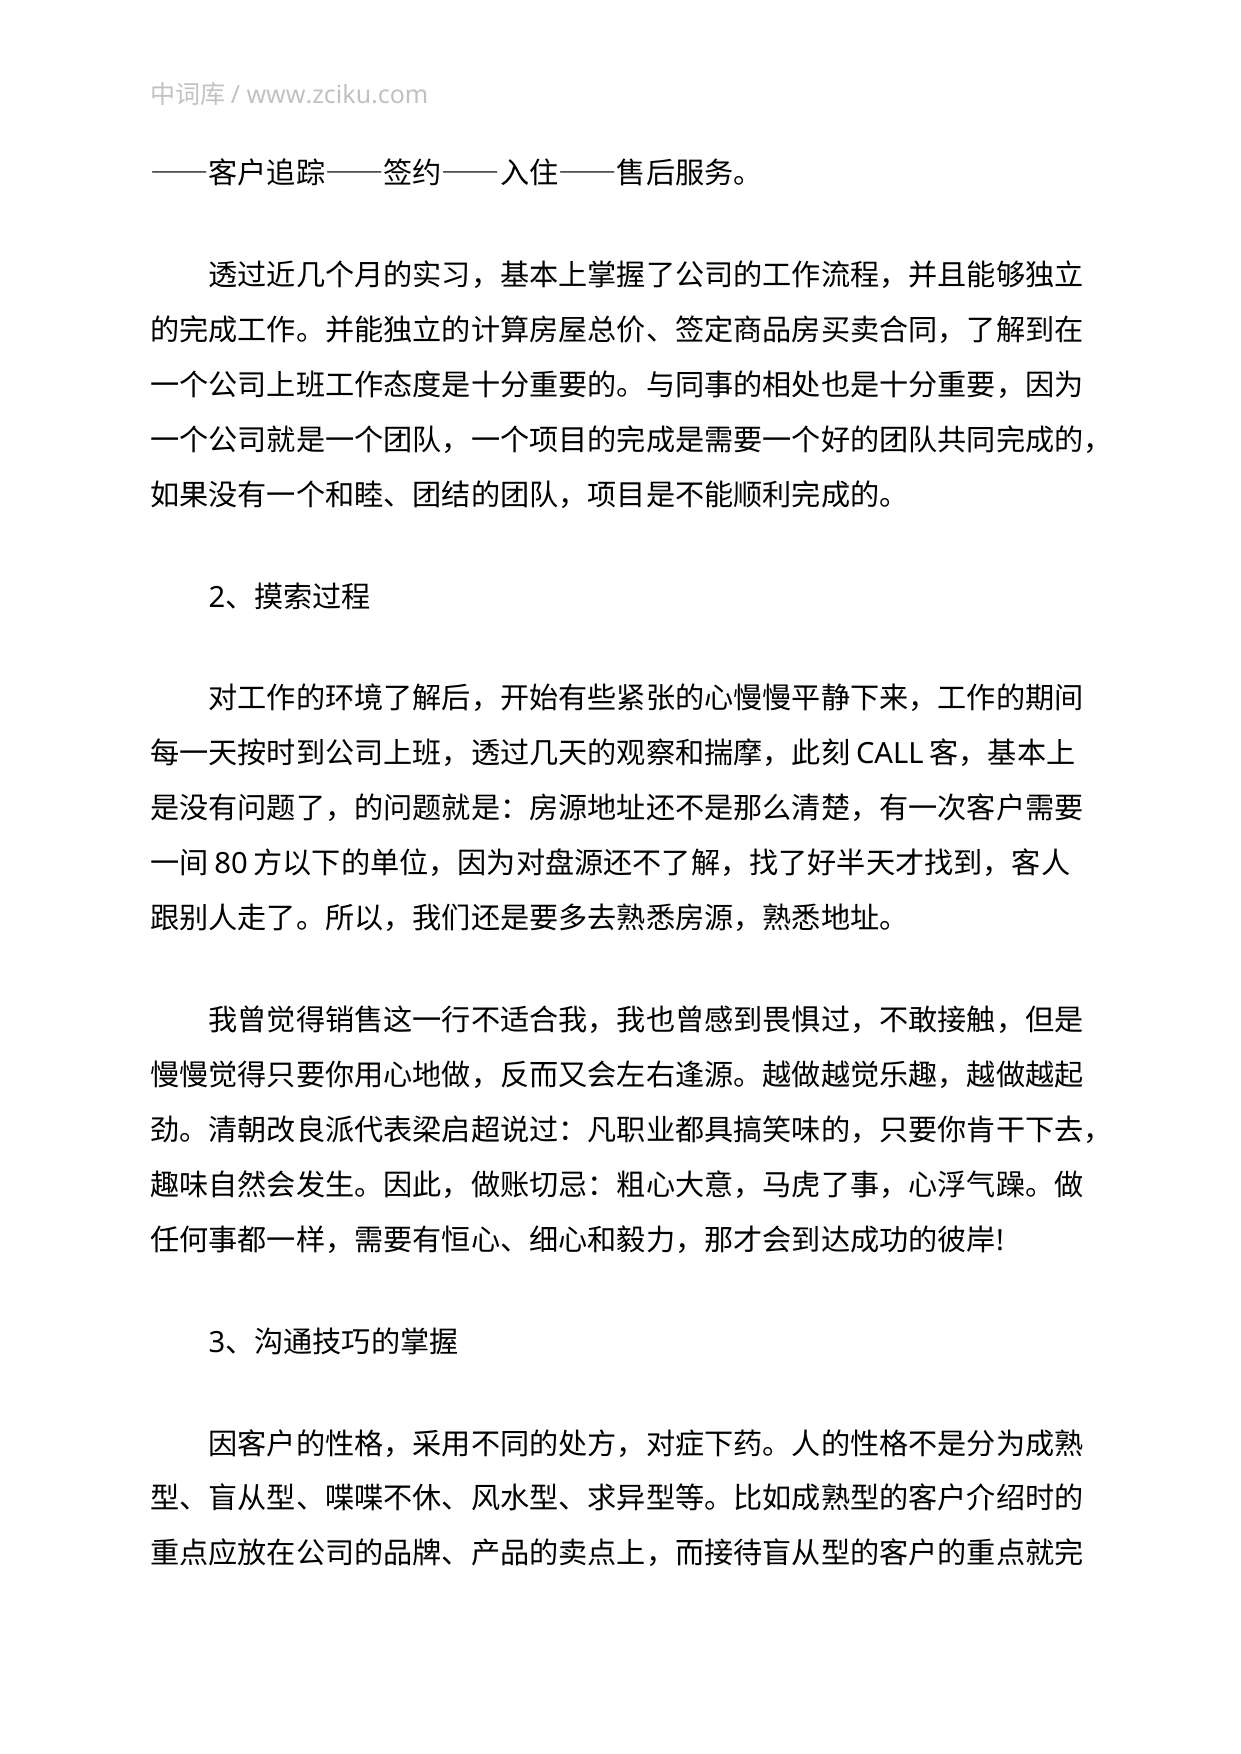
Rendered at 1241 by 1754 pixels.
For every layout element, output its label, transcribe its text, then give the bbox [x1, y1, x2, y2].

text 对工作的环境了解后，开始有些紧张的心慢慢平静下来，工作的期间每一天按时到公司上班，透过几天的观察和揣摩，此刻CALL客，基本上是没有问题了，的问题就是：房源地址还不是那么清楚，有一次客户需要一间80方以下的单位，因为对盘源还不了解，找了好半天才找到，客人跟别人走了。所以，我们还是要多去熟悉房源，熟悉地址。 [150, 675, 1090, 937]
text 3、沟通技巧的掌握 [150, 1318, 1090, 1361]
text 我曾觉得销售这一行不适合我，我也曾感到畏惧过，不敢接触，但是慢慢觉得只要你用心地做，反而又会左右逢源。越做越觉乐趣，越做越起劲。清朝改良派代表梁启超说过：凡职业都具搞笑味的，只要你肯干下去，趣味自然会发生。因此，做账切忌：粗心大意，马虎了事，心浮气躁。做任何事都一样，需要有恒心、细心和毅力，那才会到达成功的彼岸! [150, 997, 1090, 1259]
text 透过近几个月的实习，基本上掌握了公司的工作流程，并且能够独立的完成工作。并能独立的计算房屋总价、签定商品房买卖合同，了解到在一个公司上班工作态度是十分重要的。与同事的相处也是十分重要，因为一个公司就是一个团队，一个项目的完成是需要一个好的团队共同完成的，如果没有一个和睦、团结的团队，项目是不能顺利完成的。 [150, 252, 1090, 514]
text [150, 150, 1090, 192]
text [150, 1420, 1090, 1572]
text 2、摸索过程 [150, 573, 1090, 616]
